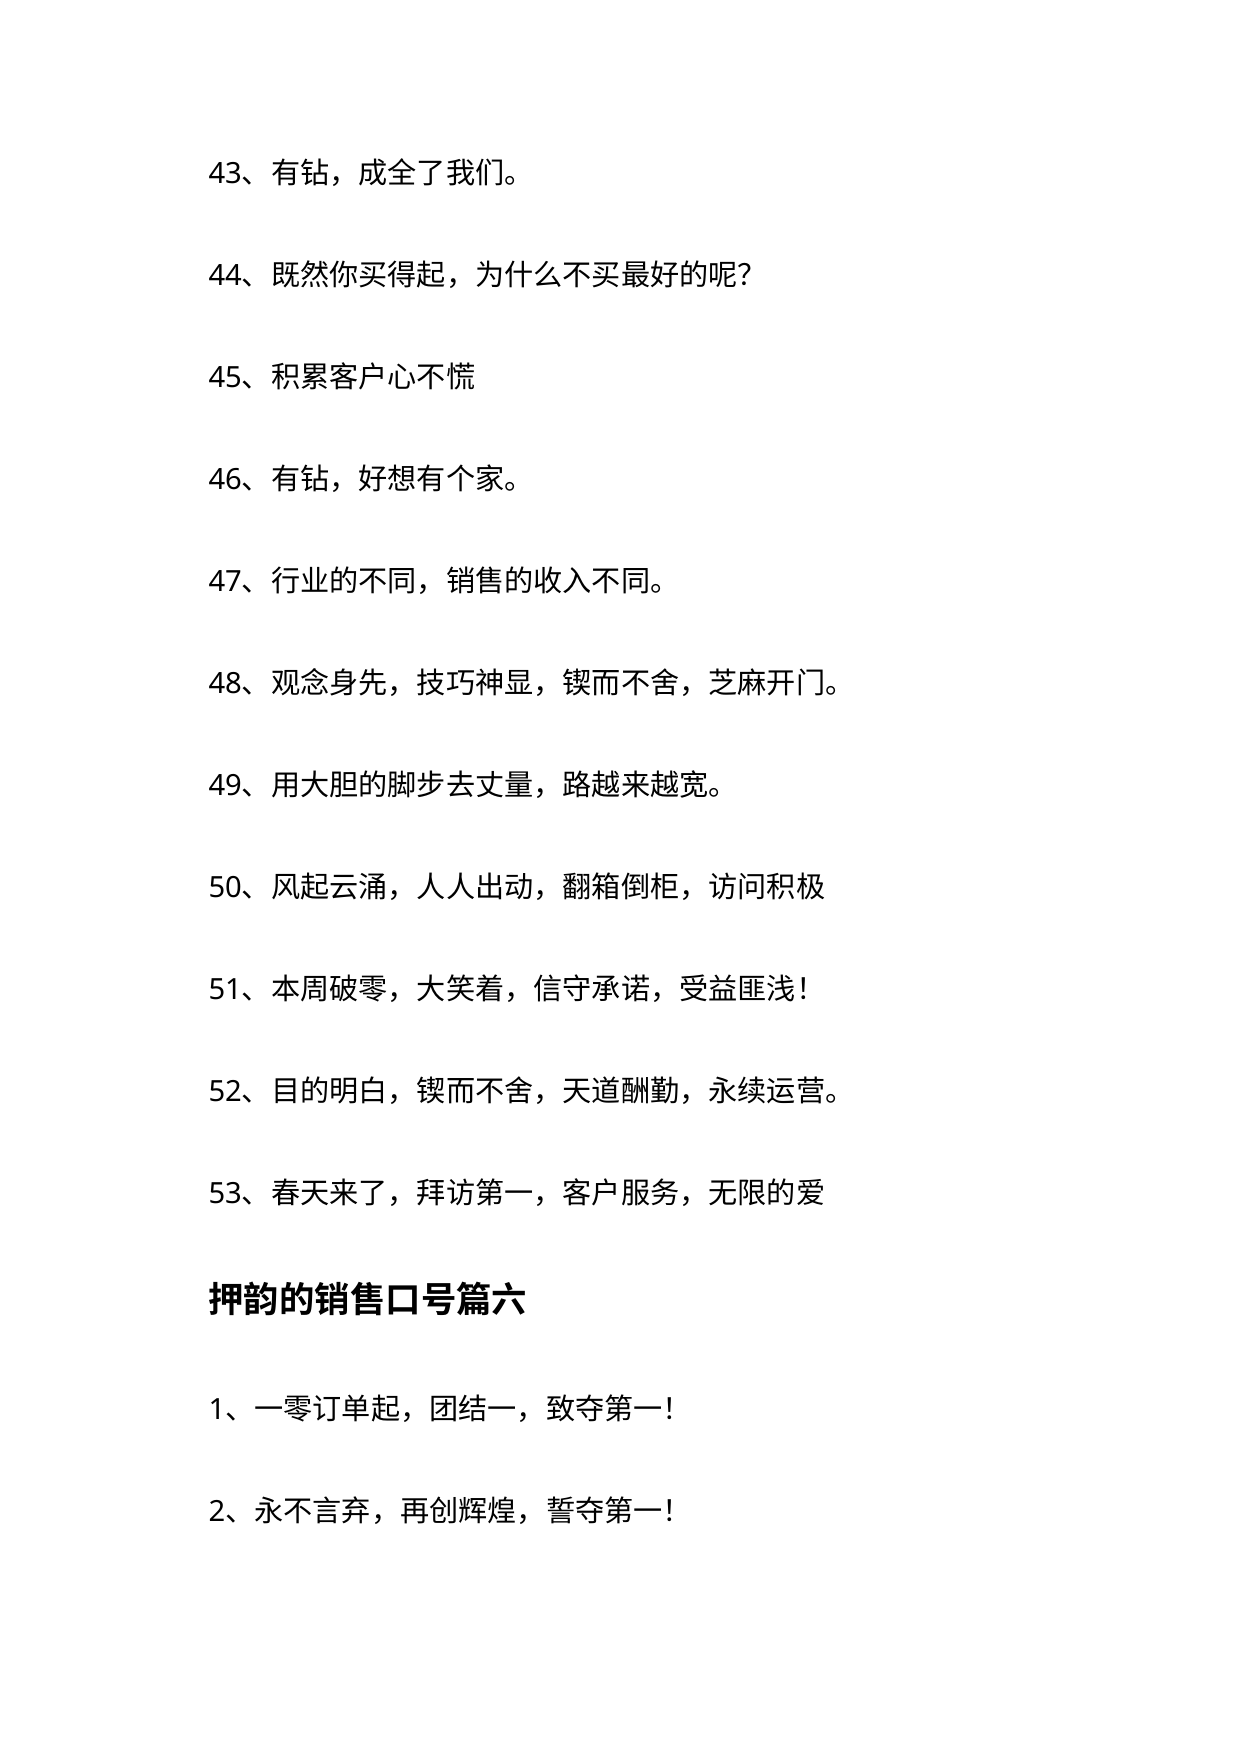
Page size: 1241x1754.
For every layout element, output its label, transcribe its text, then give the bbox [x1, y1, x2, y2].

text 押韵的销售口号篇六 [150, 1272, 1090, 1323]
text 43、有钻，成全了我们。 [150, 150, 1090, 192]
text 45、积累客户心不慌 [150, 354, 1090, 396]
text 48、观念身先，技巧神显，锲而不舍，芝麻开门。 [150, 660, 1090, 702]
text 44、既然你买得起，为什么不买最好的呢？ [150, 252, 1090, 294]
text 49、用大胆的脚步去丈量，路越来越宽。 [150, 762, 1090, 804]
text 53、春天来了，拜访第一，客户服务，无限的爱 [150, 1170, 1090, 1212]
text 1、一零订单起，团结一，致夺第一！ [150, 1385, 1090, 1428]
text 50、风起云涌，人人出动，翻箱倒柜，访问积极 [150, 864, 1090, 906]
text 47、行业的不同，销售的收入不同。 [150, 558, 1090, 600]
text 46、有钻，好想有个家。 [150, 456, 1090, 498]
text 2、永不言弃，再创辉煌，誓夺第一！ [150, 1487, 1090, 1529]
text 51、本周破零，大笑着，信守承诺，受益匪浅！ [150, 966, 1090, 1008]
text 52、目的明白，锲而不舍，天道酬勤，永续运营。 [150, 1068, 1090, 1110]
